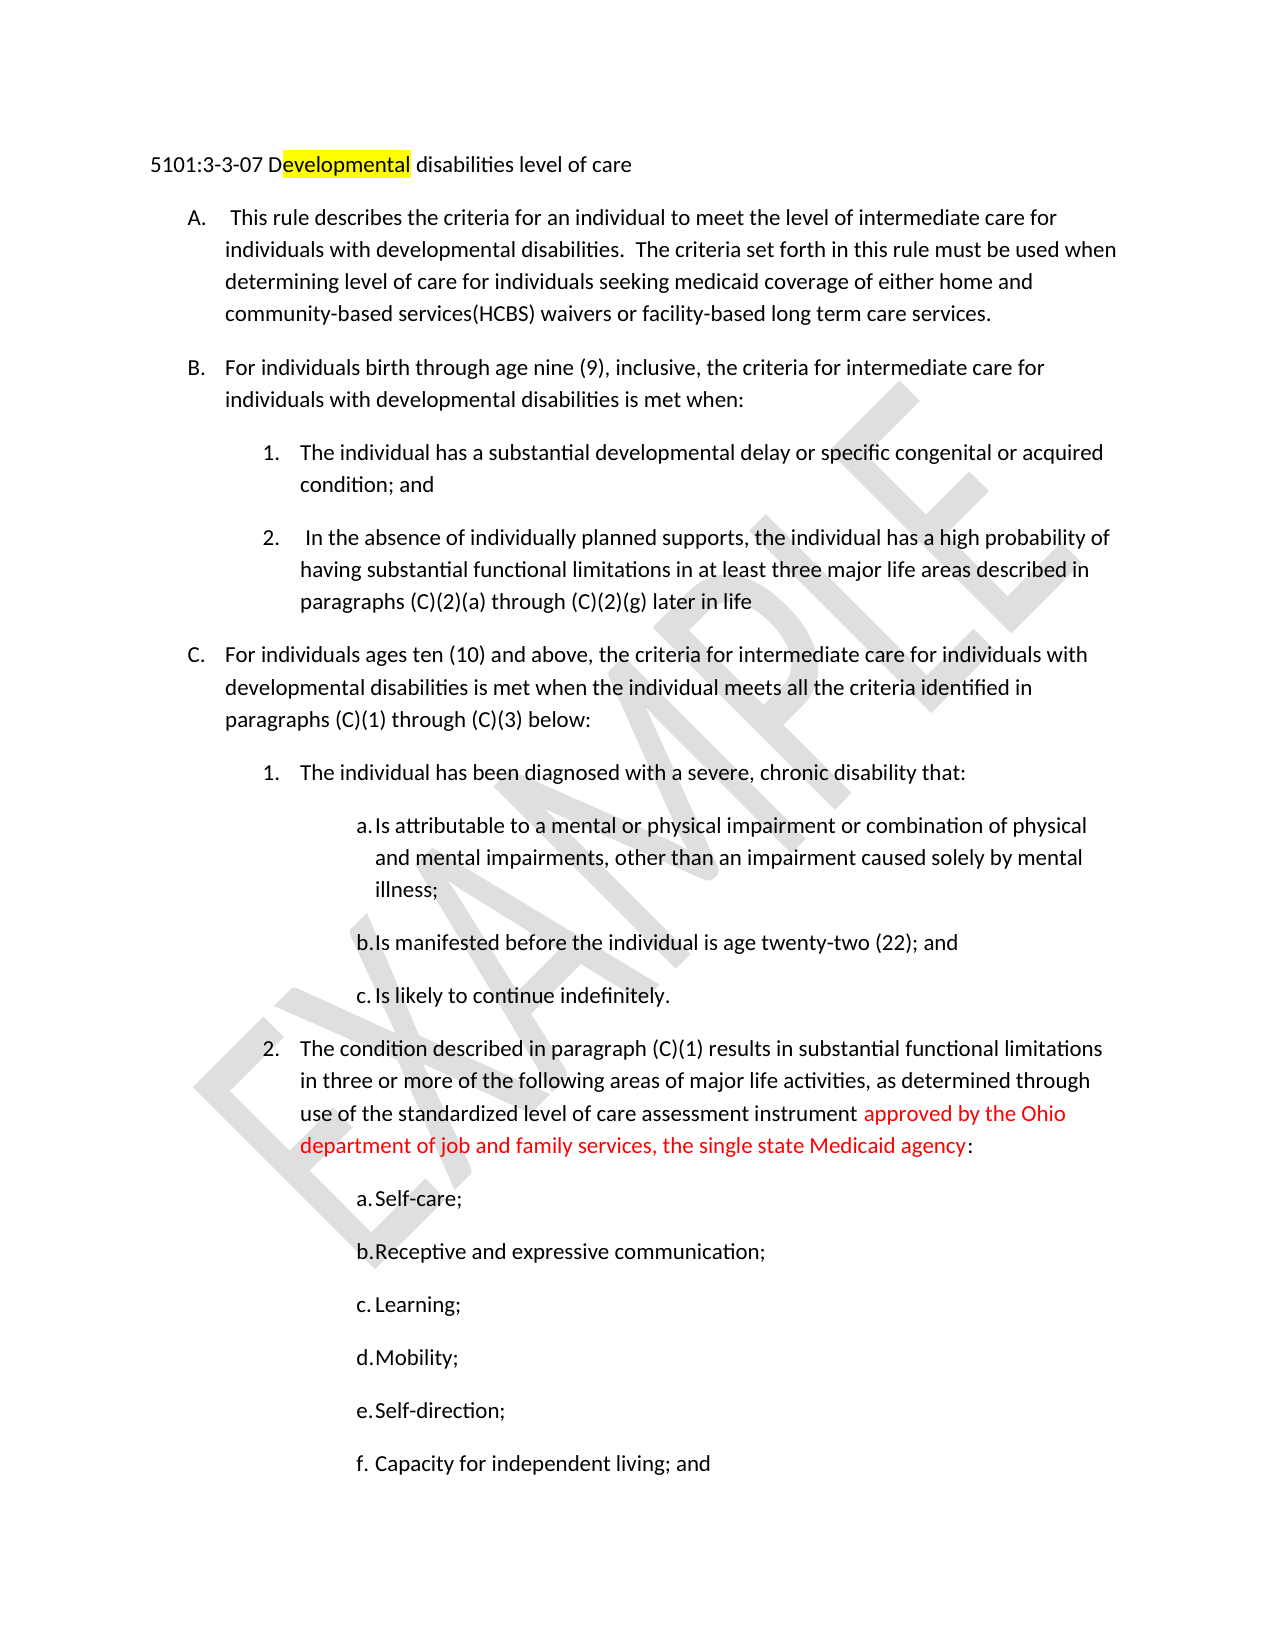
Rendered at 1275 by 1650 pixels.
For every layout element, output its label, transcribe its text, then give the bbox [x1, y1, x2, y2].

list Mobility; [356, 1343, 1125, 1371]
list Learning; [356, 1290, 1125, 1318]
list The individual has a substantial developmental delay or specific congenital or acquired condition; and [262, 438, 1125, 498]
list For individuals ages ten (10) and above, the criteria for intermediate care for individuals with developmental disabilities is met when the individual meets all the criteria identified in paragraphs (C)(1) through (C)(3) below: [187, 640, 1125, 733]
list For individuals birth through age nine (9), inclusive, the criteria for intermediate care for individuals with developmental disabilities is met when: [187, 353, 1125, 413]
list Is manifested before the individual is age twenty-two (22); and [356, 928, 1125, 956]
list Self-direction; [356, 1396, 1125, 1424]
text 5101:3-3-07 Developmental disabilities level of care [150, 150, 283, 178]
list Receptive and expressive communication; [356, 1237, 1125, 1265]
list This rule describes the criteria for an individual to meet the level of intermediate care for individuals with developmental disabilities. The criteria set forth in this rule must be used when determining level of care for individuals seeking medicaid coverage of either home and community-based services(HCBS) waivers or facility-based long term care services. [187, 203, 1125, 328]
list Is attributable to a mental or physical impairment or combination of physical and mental impairments, other than an impairment caused solely by mental illness; [356, 811, 1125, 903]
list In the absence of individually planned supports, the individual has a high probability of having substantial functional limitations in at least three major life areas described in paragraphs (C)(2)(a) through (C)(2)(g) later in life [262, 523, 1125, 615]
text 5101:3-3-07 Developmental disabilities level of care [411, 150, 1125, 178]
list The individual has been diagnosed with a severe, chronic disability that: [262, 758, 1125, 786]
list Self-care; [356, 1184, 1125, 1212]
list Is likely to continue indefinitely. [356, 981, 1125, 1009]
list The condition described in paragraph (C)(1) results in substantial functional limitations in three or more of the following areas of major life activities, as determined through use of the standardized level of care assessment instrument approved by the Ohio department of job and family services, the single state Medicaid agency: [262, 1034, 1125, 1159]
list Capacity for independent living; and [356, 1449, 1125, 1477]
